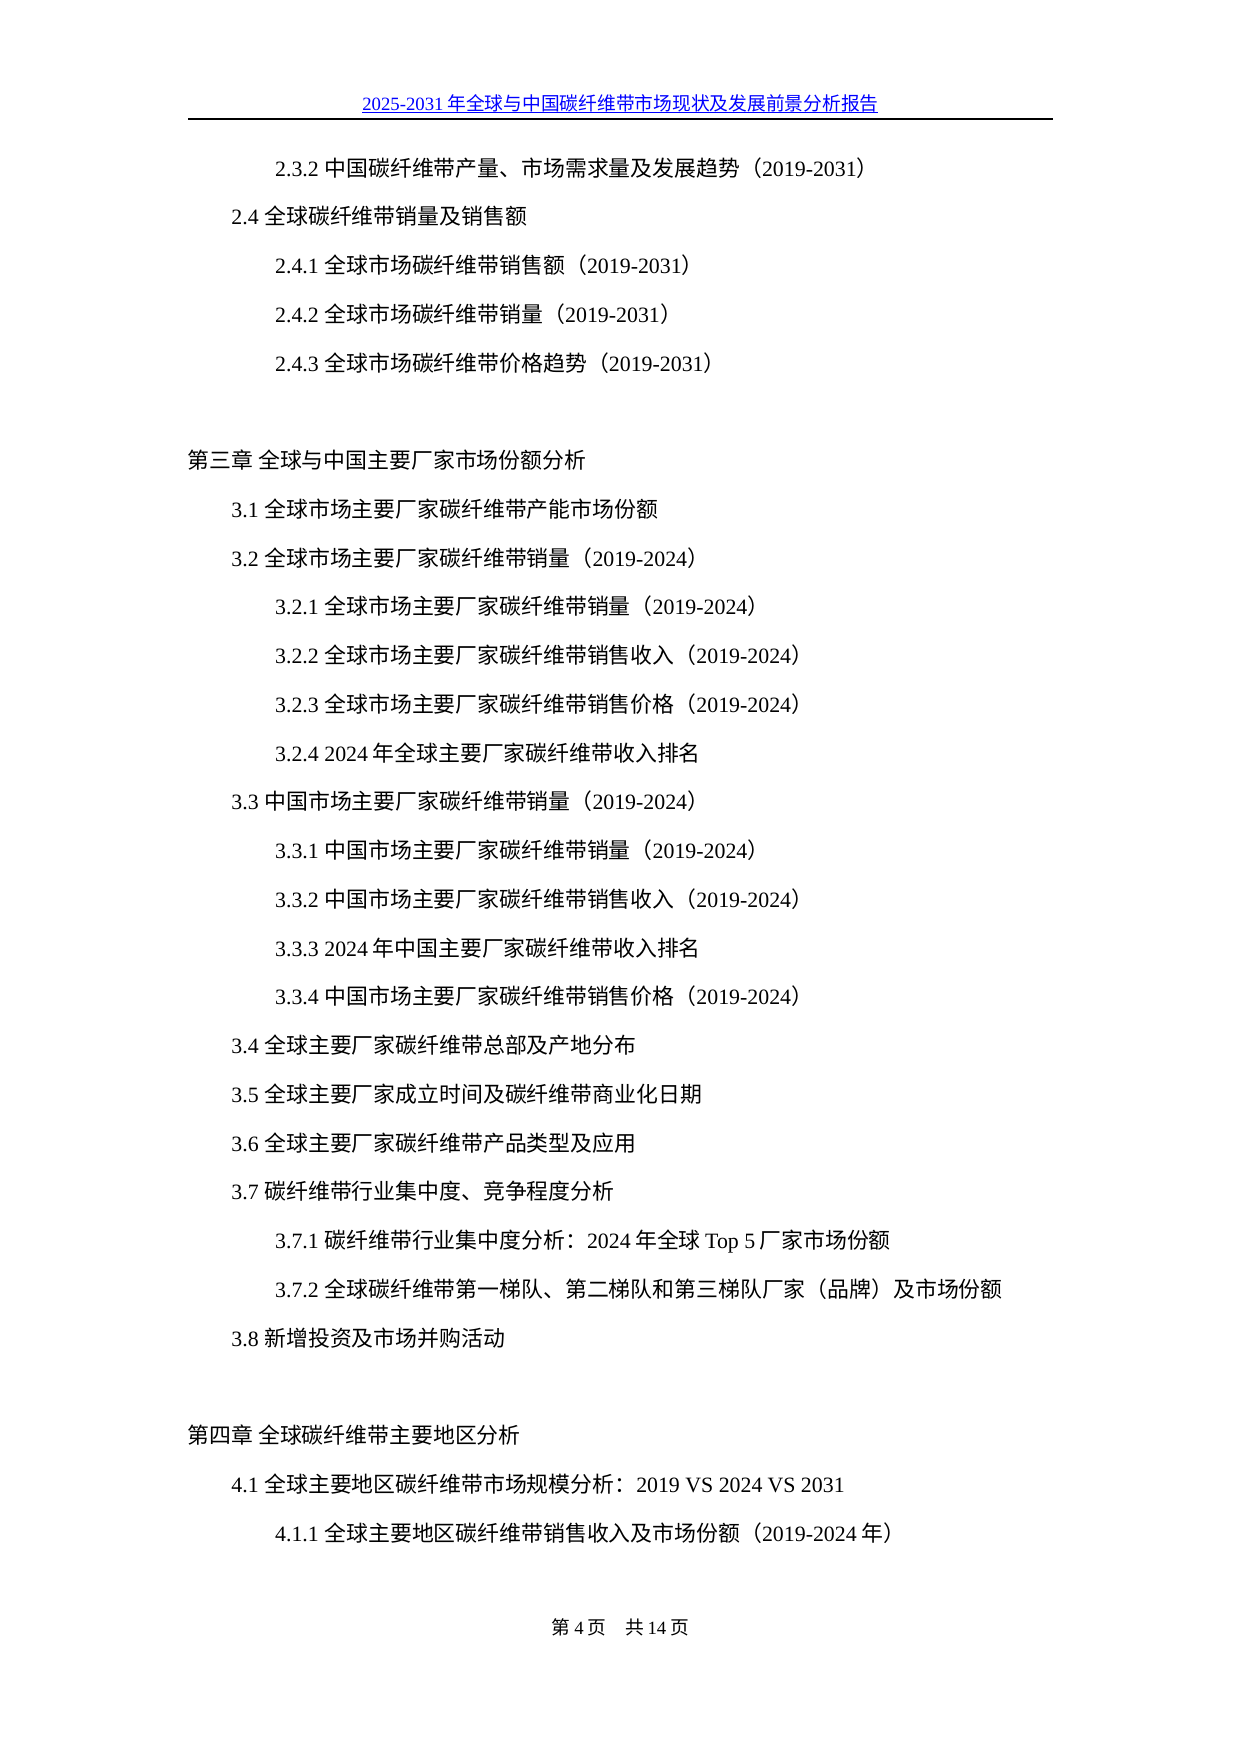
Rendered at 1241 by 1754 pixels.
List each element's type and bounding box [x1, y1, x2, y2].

text [187, 150, 1053, 1548]
